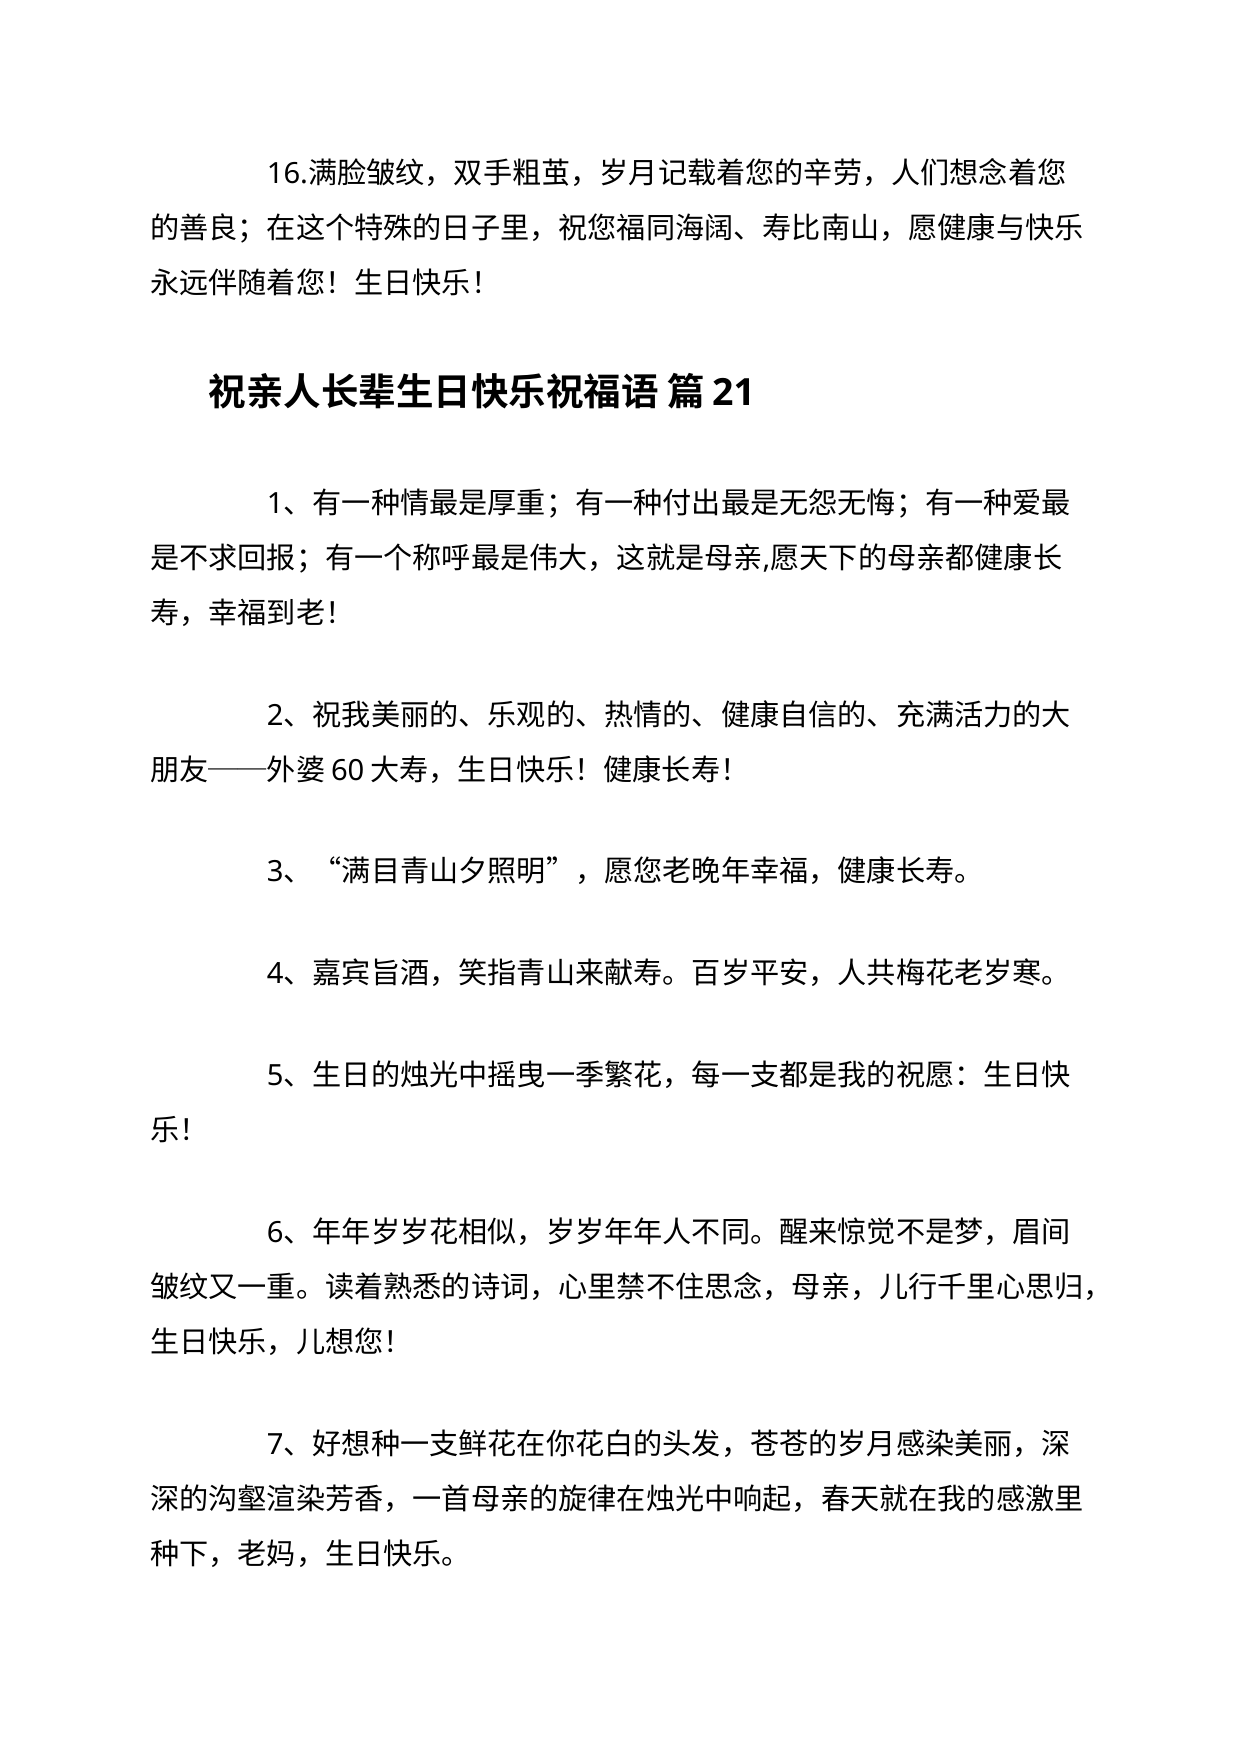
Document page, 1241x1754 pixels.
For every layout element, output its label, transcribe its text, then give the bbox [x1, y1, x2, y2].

text 3、“满目青山夕照明”，愿您老晚年幸福，健康长寿。 [150, 848, 1090, 890]
text 4、嘉宾旨酒，笑指青山来献寿。百岁平安，人共梅花老岁寒。 [150, 950, 1090, 992]
text 16.满脸皱纹，双手粗茧，岁月记载着您的辛劳，人们想念着您的善良；在这个特殊的日子里，祝您福同海阔、寿比南山，愿健康与快乐永远伴随着您！生日快乐！ [150, 150, 1090, 302]
text 2、祝我美丽的、乐观的、热情的、健康自信的、充满活力的大朋友──外婆60大寿，生日快乐！健康长寿！ [150, 691, 1090, 788]
text 1、有一种情最是厚重；有一种付出最是无怨无悔；有一种爱最是不求回报；有一个称呼最是伟大，这就是母亲,愿天下的母亲都健康长寿，幸福到老！ [150, 479, 1090, 632]
text 7、好想种一支鲜花在你花白的头发，苍苍的岁月感染美丽，深深的沟壑渲染芳香，一首母亲的旋律在烛光中响起，春天就在我的感激里种下，老妈，生日快乐。 [150, 1420, 1090, 1573]
text 5、生日的烛光中摇曳一季繁花，每一支都是我的祝愿：生日快乐！ [150, 1052, 1090, 1149]
text 6、年年岁岁花相似，岁岁年年人不同。醒来惊觉不是梦，眉间皱纹又一重。读着熟悉的诗词，心里禁不住思念，母亲，儿行千里心思归，生日快乐，儿想您！ [150, 1209, 1090, 1361]
text 祝亲人长辈生日快乐祝福语 篇21 [150, 362, 1090, 416]
